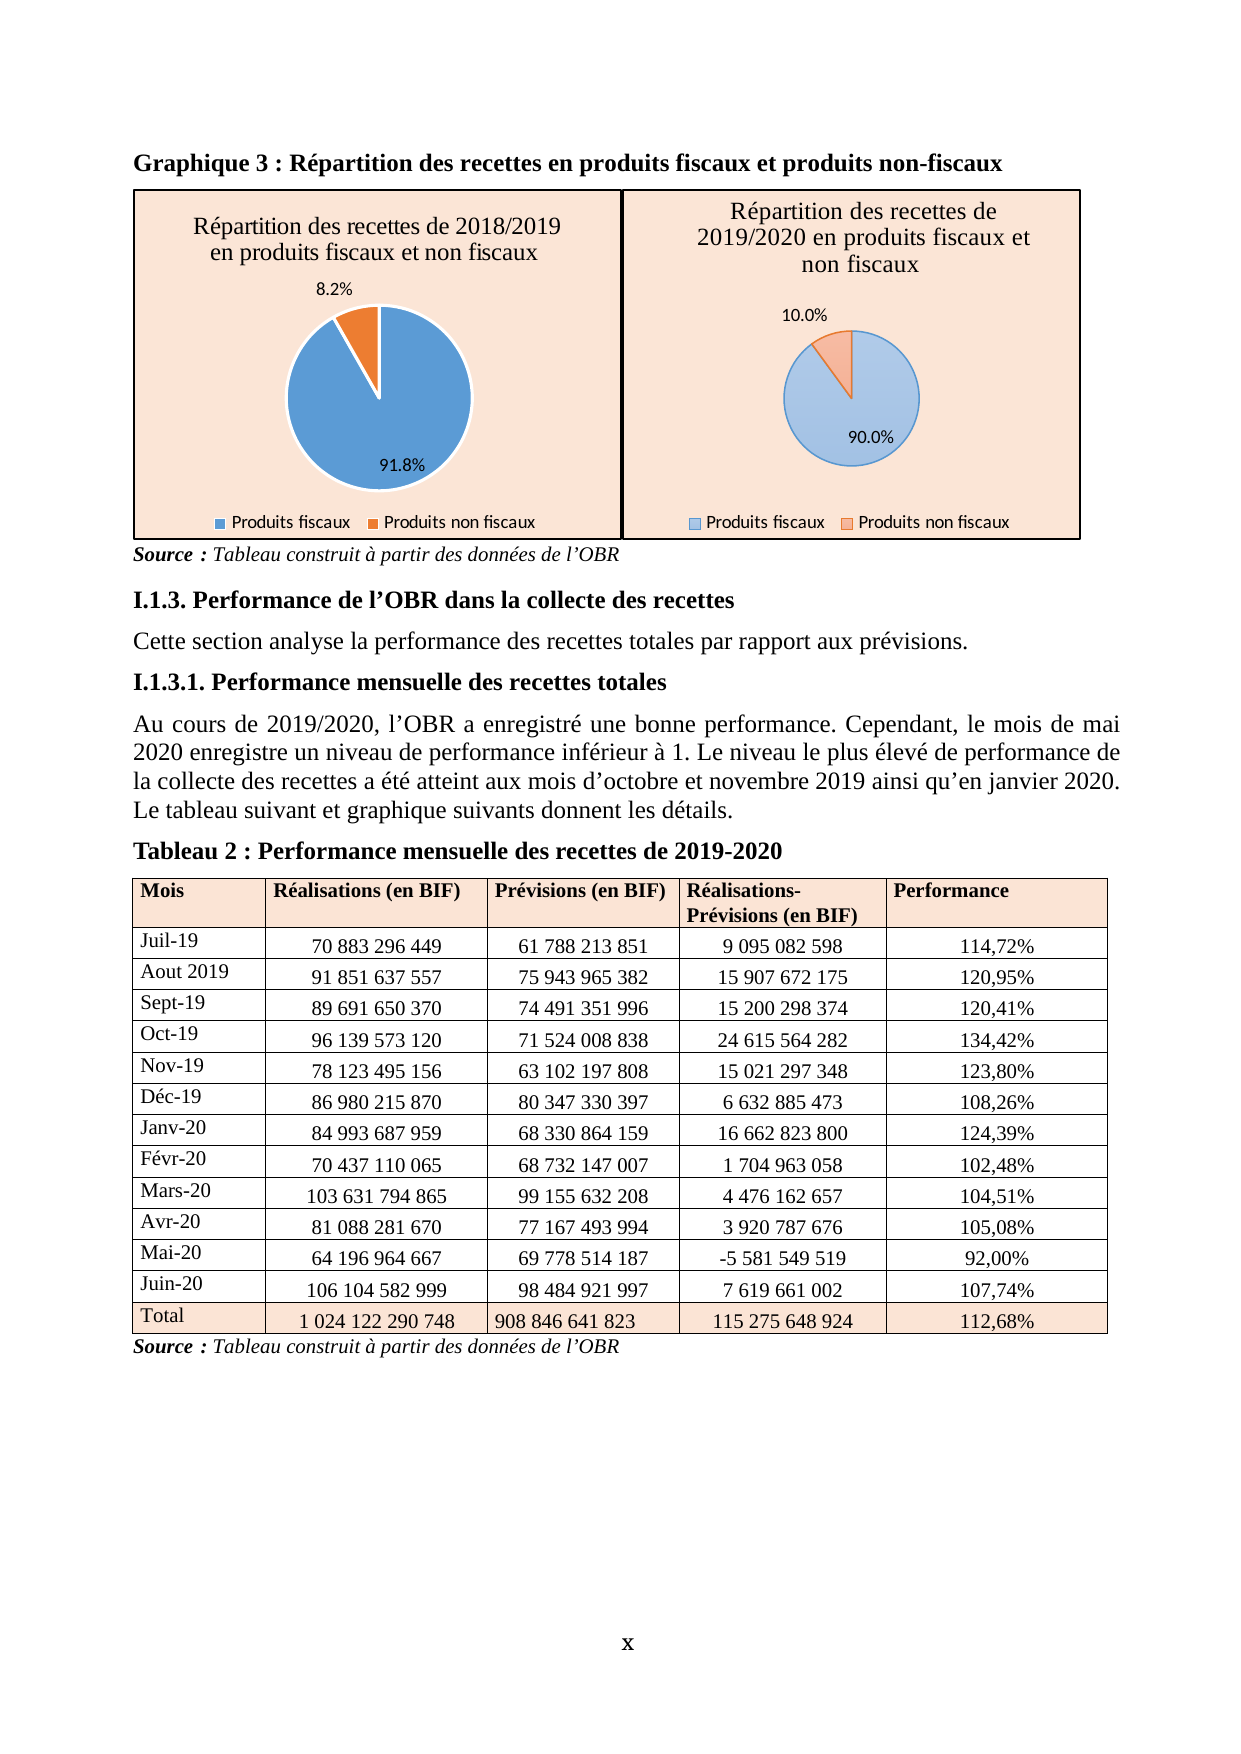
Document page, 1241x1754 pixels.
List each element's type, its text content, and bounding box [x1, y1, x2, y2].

table_cell 96 139 573 120 [266, 1021, 487, 1052]
table_cell 91 851 637 557 [266, 959, 487, 989]
table_cell 115 275 648 924 [680, 1303, 886, 1333]
table_cell Mai-20 [133, 1240, 265, 1270]
table_cell 102,48% [887, 1146, 1107, 1177]
table_cell 99 155 632 208 [488, 1178, 679, 1208]
table_cell 84 993 687 959 [266, 1115, 487, 1145]
table_cell 6 632 885 473 [680, 1084, 886, 1114]
table_header Prévisions (en BIF) [488, 879, 679, 927]
subtitle I.1.3. Performance de l’OBR dans la collecte des recettes [133, 585, 1122, 614]
table_header Mois [133, 879, 265, 927]
text Cette section analyse la performance des recettes totales par rapport aux prévisions. [133, 626, 1122, 655]
table_cell 78 123 495 156 [266, 1053, 487, 1083]
table_cell 103 631 794 865 [266, 1178, 487, 1208]
table_cell 112,68% [887, 1303, 1107, 1333]
text Source : Tableau construit à partir des données de l’OBR [133, 1334, 1122, 1358]
table_cell 7 619 661 002 [680, 1271, 886, 1302]
table_cell 64 196 964 667 [266, 1240, 487, 1270]
table_cell 80 347 330 397 [488, 1084, 679, 1114]
table_cell 15 907 672 175 [680, 959, 886, 989]
table_cell 75 943 965 382 [488, 959, 679, 989]
table_cell 86 980 215 870 [266, 1084, 487, 1114]
table_cell 69 778 514 187 [488, 1240, 679, 1270]
text Au cours de 2019/2020, l’OBR a enregistré une bonne performance. Cependant, le mois de mai 2020 enregistre un niveau de performance inférieur à 1. Le niveau le plus élevé de performance de la collecte des recettes a été atteint aux mois d’octobre et novembre 2019 ainsi qu’en janvier 2020. Le tableau suivant et graphique suivants donnent les détails. [133, 709, 1122, 824]
table_cell Janv-20 [133, 1115, 265, 1145]
table_header Performance [887, 879, 1107, 927]
table_cell 15 021 297 348 [680, 1053, 886, 1083]
table_cell 104,51% [887, 1178, 1107, 1208]
table_cell 134,42% [887, 1021, 1107, 1052]
table_cell 3 920 787 676 [680, 1209, 886, 1239]
table_cell 68 732 147 007 [488, 1146, 679, 1177]
text Source : Tableau construit à partir des données de l’OBR [133, 189, 1122, 566]
table_cell 4 476 162 657 [680, 1178, 886, 1208]
table_cell 89 691 650 370 [266, 990, 487, 1020]
table_cell 105,08% [887, 1209, 1107, 1239]
table_header Réalisations (en BIF) [266, 879, 487, 927]
table_cell Juil-19 [133, 928, 265, 958]
table_cell 108,26% [887, 1084, 1107, 1114]
table_cell 70 883 296 449 [266, 928, 487, 958]
subtitle Tableau 2 : Performance mensuelle des recettes de 2019-2020 [133, 836, 1122, 865]
table_cell 98 484 921 997 [488, 1271, 679, 1302]
table_cell 9 095 082 598 [680, 928, 886, 958]
table_cell Févr-20 [133, 1146, 265, 1177]
table_cell 106 104 582 999 [266, 1271, 487, 1302]
table_cell 77 167 493 994 [488, 1209, 679, 1239]
table_cell Avr-20 [133, 1209, 265, 1239]
table_cell 1 024 122 290 748 [266, 1303, 487, 1333]
table_cell 120,95% [887, 959, 1107, 989]
table_cell 114,72% [887, 928, 1107, 958]
table_cell 124,39% [887, 1115, 1107, 1145]
table_cell 15 200 298 374 [680, 990, 886, 1020]
table_cell 74 491 351 996 [488, 990, 679, 1020]
table_cell 81 088 281 670 [266, 1209, 487, 1239]
table_cell 908 846 641 823 [488, 1303, 679, 1333]
table_cell 63 102 197 808 [488, 1053, 679, 1083]
table_cell 68 330 864 159 [488, 1115, 679, 1145]
table_cell 70 437 110 065 [266, 1146, 487, 1177]
table_cell Mars-20 [133, 1178, 265, 1208]
table_cell Nov-19 [133, 1053, 265, 1083]
table_cell 61 788 213 851 [488, 928, 679, 958]
table_cell Juin-20 [133, 1271, 265, 1302]
table_cell Aout 2019 [133, 959, 265, 989]
table_cell 123,80% [887, 1053, 1107, 1083]
table_cell 71 524 008 838 [488, 1021, 679, 1052]
table_header Réalisations-Prévisions (en BIF) [680, 879, 886, 927]
subtitle I.1.3.1. Performance mensuelle des recettes totales [133, 667, 1122, 696]
table_cell 16 662 823 800 [680, 1115, 886, 1145]
table_cell 120,41% [887, 990, 1107, 1020]
table_cell 24 615 564 282 [680, 1021, 886, 1052]
table_cell Total [133, 1303, 265, 1333]
table_cell Déc-19 [133, 1084, 265, 1114]
table_cell Sept-19 [133, 990, 265, 1020]
table_cell 1 704 963 058 [680, 1146, 886, 1177]
table_cell -5 581 549 519 [680, 1240, 886, 1270]
table_cell 92,00% [887, 1240, 1107, 1270]
subtitle Graphique 3 : Répartition des recettes en produits fiscaux et produits non-fiscaux [133, 148, 1122, 176]
table_cell Oct-19 [133, 1021, 265, 1052]
table_cell 107,74% [887, 1271, 1107, 1302]
